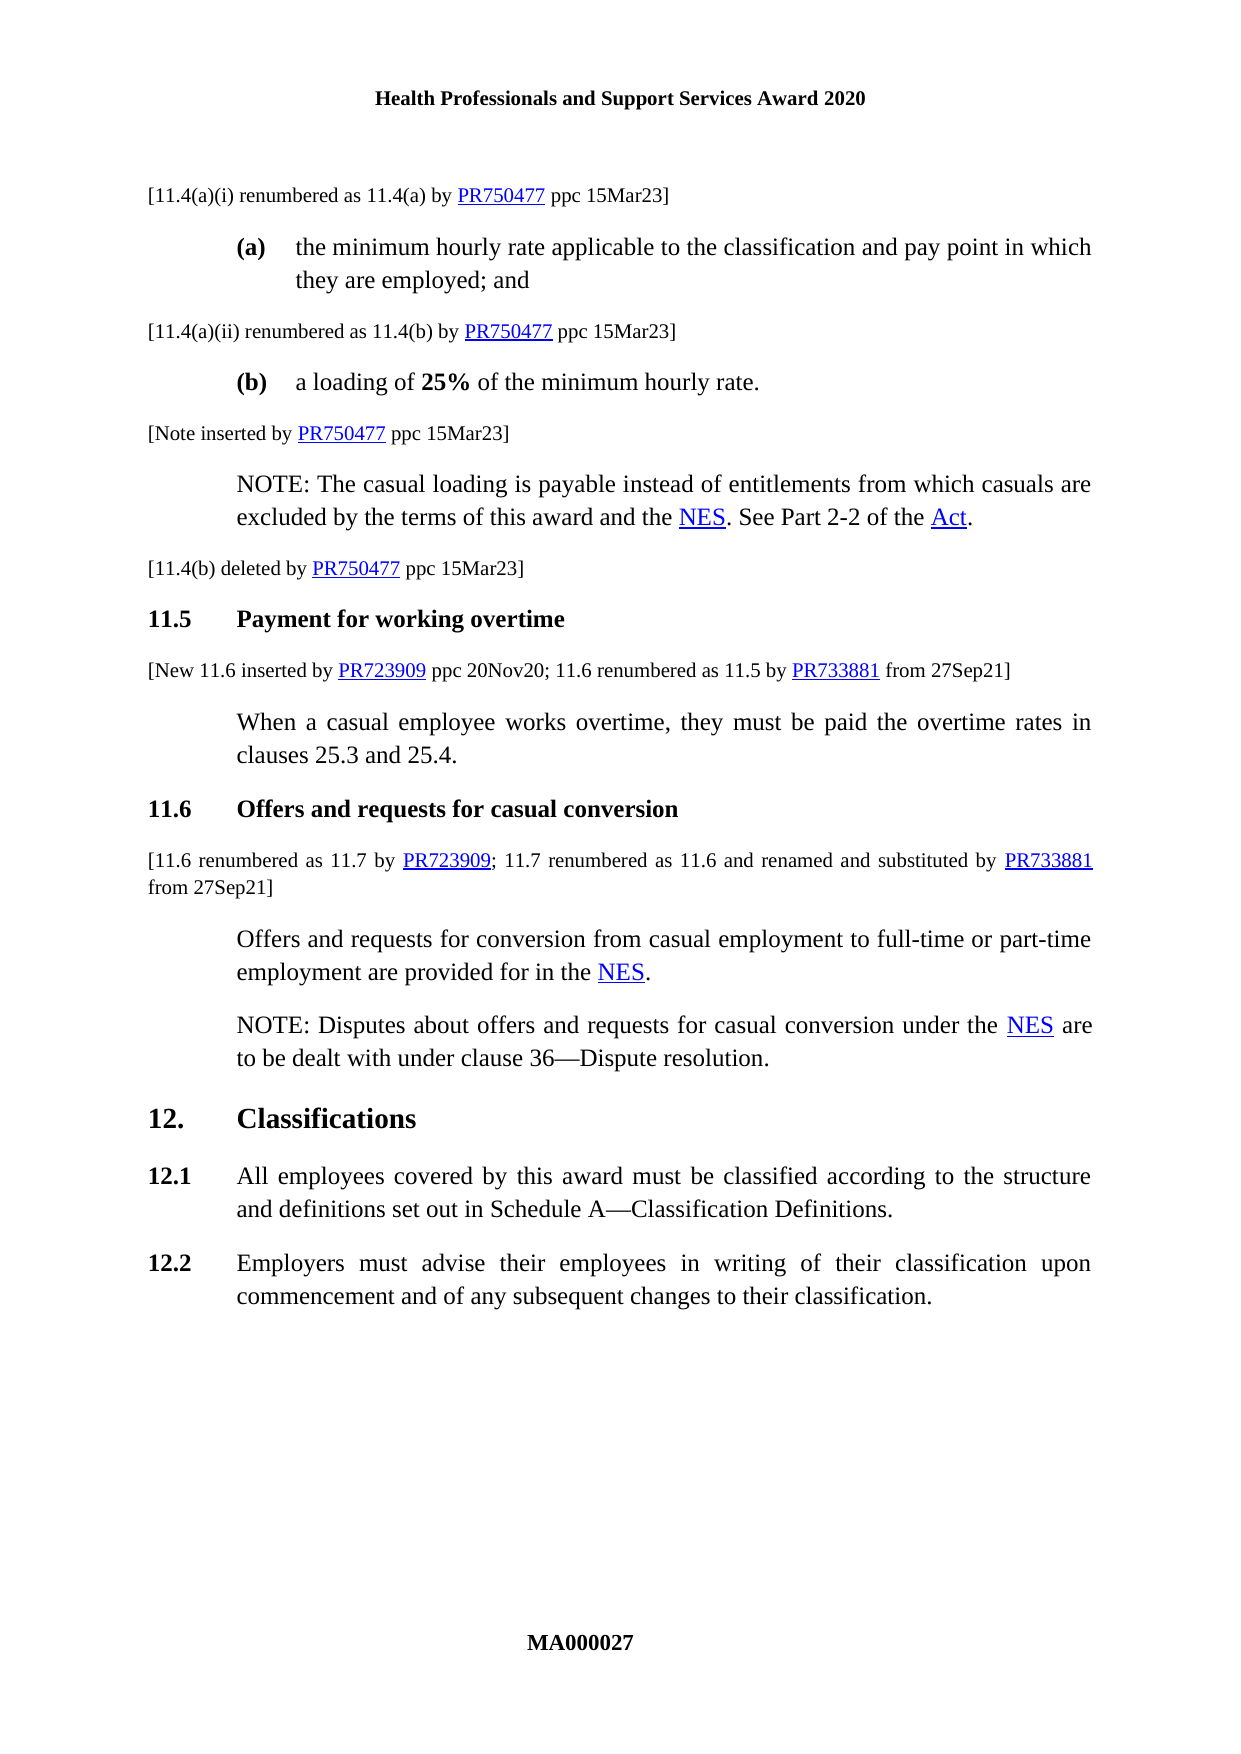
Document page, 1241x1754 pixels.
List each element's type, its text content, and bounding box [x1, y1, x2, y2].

text [11.4(a)(ii) renumbered as 11.4(b) by PR750477 ppc 15Mar23] [148, 318, 1092, 343]
text When a casual employee works overtime, they must be paid the overtime rates in clauses 25.3 and 25.4. [236, 707, 1092, 769]
text [11.6 renumbered as 11.7 by PR723909; 11.7 renumbered as 11.6 and renamed and substituted by PR733881 from 27Sep21] [148, 848, 1092, 899]
text [Note inserted by PR750477 ppc 15Mar23] [148, 421, 1092, 445]
text [11.4(b) deleted by PR750477 ppc 15Mar23] [148, 556, 1092, 580]
text [11.4(a)(i) renumbered as 11.4(a) by PR750477 ppc 15Mar23] [148, 183, 1092, 207]
text Classifications [148, 1102, 1092, 1135]
text Offers and requests for casual conversion [148, 794, 1092, 822]
text NOTE: Disputes about offers and requests for casual conversion under the NES are to be dealt with under clause 36—Dispute resolution. [236, 1011, 1092, 1072]
text a loading of 25% of the minimum hourly rate. [236, 367, 1092, 396]
text NOTE: The casual loading is payable instead of entitlements from which casuals are excluded by the terms of this award and the NES. See Part 2-2 of the Act. [236, 469, 1092, 531]
text the minimum hourly rate applicable to the classification and pay point in which they are employed; and [236, 232, 1092, 293]
text Employers must advise their employees in writing of their classification upon commencement and of any subsequent changes to their classification. [148, 1248, 1092, 1309]
text Offers and requests for conversion from casual employment to full-time or part-time employment are provided for in the NES. [236, 924, 1092, 985]
text All employees covered by this award must be classified according to the structure and definitions set out in Schedule A—Classification Definitions. [148, 1161, 1092, 1223]
text Payment for working overtime [148, 604, 1092, 633]
text [New 11.6 inserted by PR723909 ppc 20Nov20; 11.6 renumbered as 11.5 by PR733881 from 27Sep21] [148, 658, 1092, 682]
